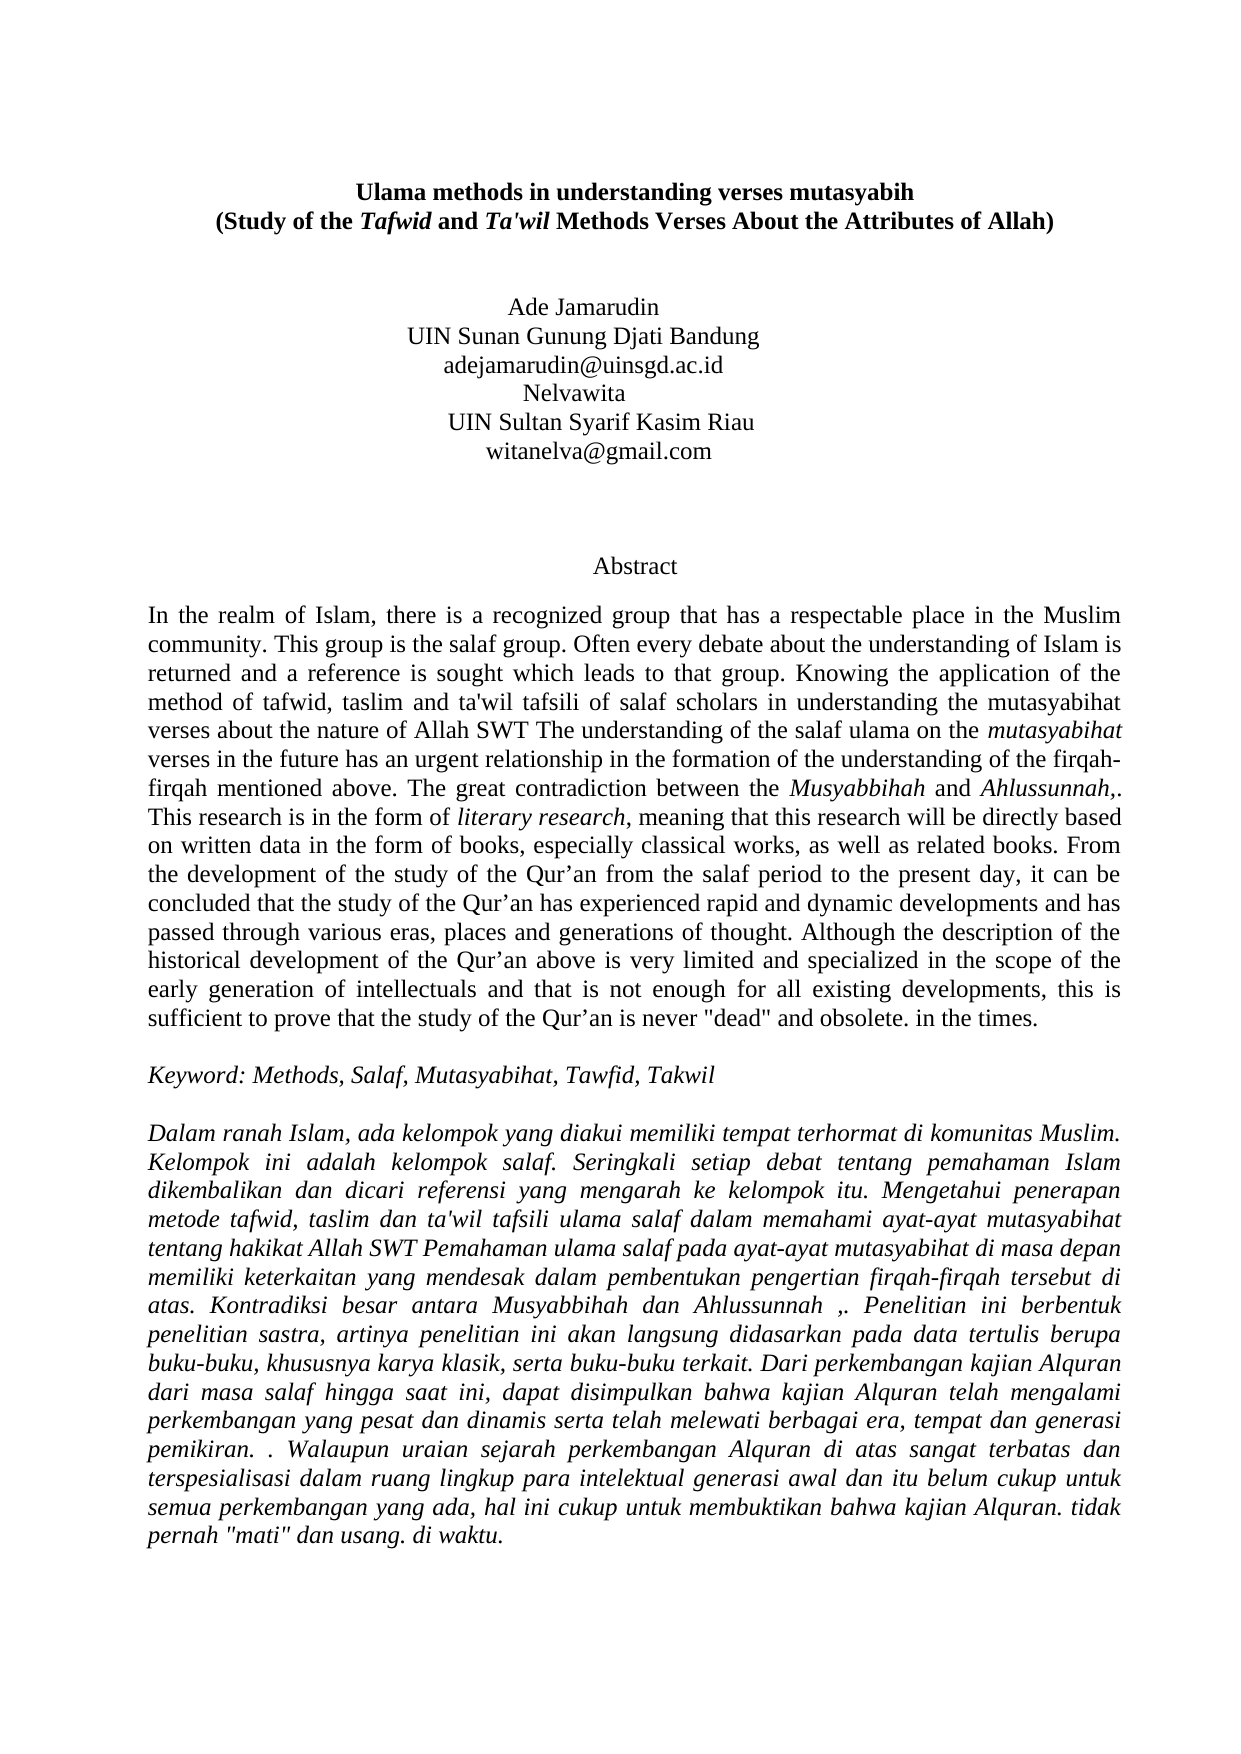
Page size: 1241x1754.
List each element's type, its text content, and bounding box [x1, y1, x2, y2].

text adejamarudin@uinsgd.ac.id [44, 350, 1122, 378]
text Keyword: Methods, Salaf, Mutasyabihat, Tawfid, Takwil [148, 1061, 1122, 1089]
text Dalam ranah Islam, ada kelompok yang diakui memiliki tempat terhormat di komunitas Muslim. Kelompok ini adalah kelompok salaf. Seringkali setiap debat tentang pemahaman Islam dikembalikan dan dicari referensi yang mengarah ke kelompok itu. Mengetahui penerapan metode tafwid, taslim dan ta'wil tafsili ulama salaf dalam memahami ayat-ayat mutasyabihat tentang hakikat Allah SWT Pemahaman ulama salaf pada ayat-ayat mutasyabihat di masa depan memiliki keterkaitan yang mendesak dalam pembentukan pengertian firqah-firqah tersebut di atas. Kontradiksi besar antara Musyabbihah dan Ahlussunnah ,. Penelitian ini berbentuk penelitian sastra, artinya penelitian ini akan langsung didasarkan pada data tertulis berupa buku-buku, khususnya karya klasik, serta buku-buku terkait. Dari perkembangan kajian Alquran dari masa salaf hingga saat ini, dapat disimpulkan bahwa kajian Alquran telah mengalami perkembangan yang pesat dan dinamis serta telah melewati berbagai era, tempat dan generasi pemikiran. . Walaupun uraian sejarah perkembangan Alquran di atas sangat terbatas dan terspesialisasi dalam ruang lingkup para intelektual generasi awal dan itu belum cukup untuk semua perkembangan yang ada, hal ini cukup untuk membuktikan bahwa kajian Alquran. tidak pernah "mati" dan usang. di waktu. [148, 1118, 1122, 1549]
text In the realm of Islam, there is a recognized group that has a respectable place in the Muslim community. This group is the salaf group. Often every debate about the understanding of Islam is returned and a reference is sought which leads to that group. Knowing the application of the method of tafwid, taslim and ta'wil tafsili of salaf scholars in understanding the mutasyabihat verses about the nature of Allah SWT The understanding of the salaf ulama on the mutasyabihat verses in the future has an urgent relationship in the formation of the understanding of the firqah-firqah mentioned above. The great contradiction between the Musyabbihah and Ahlussunnah,. This research is in the form of literary research, meaning that this research will be directly based on written data in the form of books, especially classical works, as well as related books. From the development of the study of the Qur’an from the salaf period to the present day, it can be concluded that the study of the Qur’an has experienced rapid and dynamic developments and has passed through various eras, places and generations of thought. Although the description of the historical development of the Qur’an above is very limited and specialized in the scope of the early generation of intellectuals and that is not enough for all existing developments, this is sufficient to prove that the study of the Qur’an is never "dead" and obsolete. in the times. [148, 601, 1122, 1032]
text witanelva@gmail.com [44, 436, 1122, 465]
text UIN Sunan Gunung Djati Bandung [44, 321, 1122, 350]
text UIN Sultan Syarif Kasim Riau [373, 407, 1122, 436]
text Ulama methods in understanding verses mutasyabih [148, 177, 1122, 206]
text Abstract [148, 551, 1122, 580]
text Nelvawita [448, 378, 1122, 407]
text (Study of the Tafwid and Ta'wil Methods Verses About the Attributes of Allah) [148, 206, 1122, 235]
text Ade Jamarudin [44, 292, 1122, 321]
